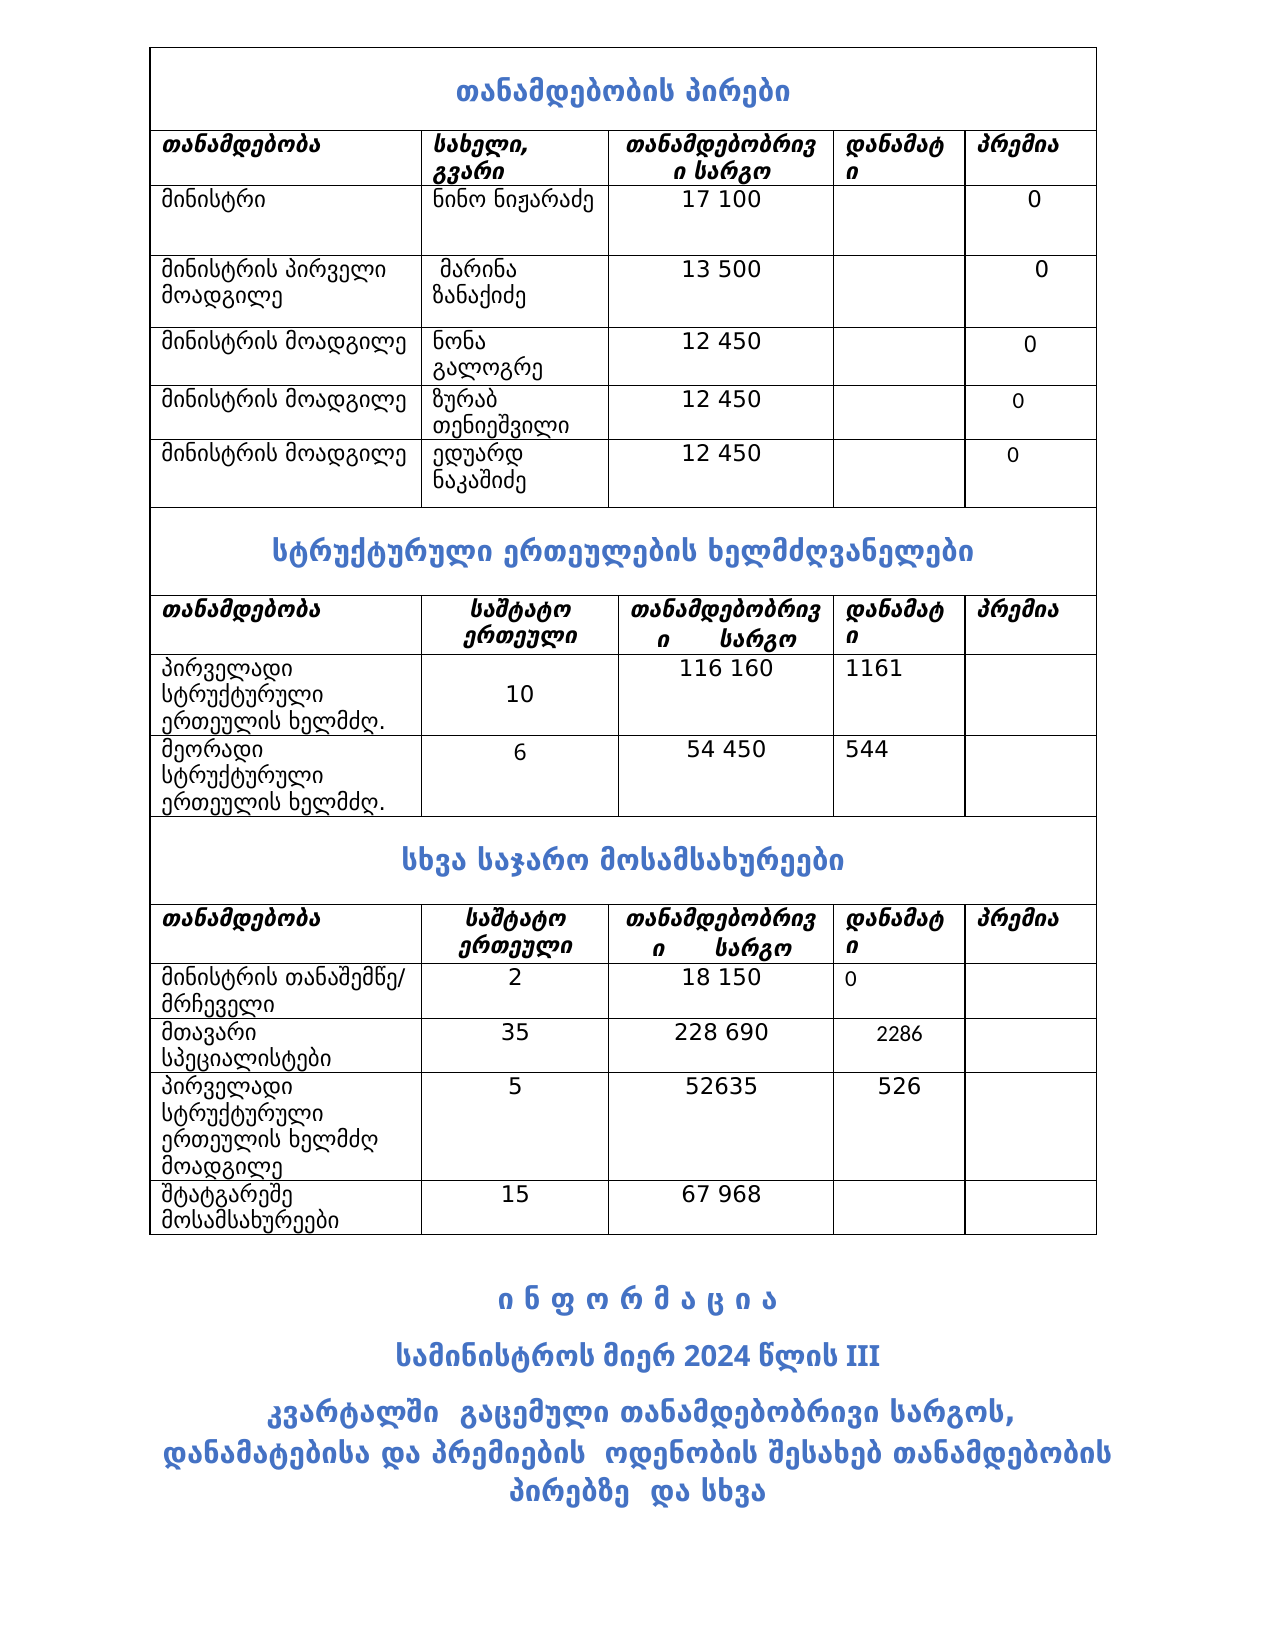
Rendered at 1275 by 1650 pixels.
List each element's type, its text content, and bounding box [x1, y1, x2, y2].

table_cell [966, 1073, 1096, 1180]
table_cell 228 690 [609, 1019, 833, 1072]
table_cell 2 [422, 964, 608, 1018]
table_cell [834, 186, 964, 255]
table_cell ედუარდ ნაკაშიძე [422, 440, 608, 507]
table_cell პირველადი სტრუქტურული ერთეულის ხელმძღ. [151, 655, 421, 735]
table_cell პრემია [966, 596, 1096, 654]
table_cell [834, 386, 964, 439]
table_cell შტატგარეშე მოსამსახურეები [151, 1181, 421, 1234]
table_cell 17 100 [609, 186, 833, 255]
table_cell 0 [966, 256, 1096, 327]
table_cell თანამდებობრივი სარგო [609, 905, 833, 963]
table_cell ნინო ნიჟარაძე [422, 186, 608, 255]
table_cell მთავარი სპეციალისტები [151, 1019, 421, 1072]
table_cell პრემია [966, 131, 1096, 185]
table_cell 13 500 [609, 256, 833, 327]
table_cell 54 450 [619, 736, 833, 816]
table_cell [834, 1181, 964, 1234]
table_cell [834, 328, 964, 385]
table_cell 544 [834, 736, 964, 816]
table_cell 18 150 [609, 964, 833, 1018]
table_cell [834, 440, 964, 507]
table_cell [834, 256, 964, 327]
table_cell 5 [422, 1073, 608, 1180]
table_cell 0 [966, 440, 1096, 507]
table_cell 1161 [834, 655, 964, 735]
table_cell [966, 1019, 1096, 1072]
table_cell დანამატი [834, 131, 964, 185]
table_cell 52635 [609, 1073, 833, 1180]
table_cell საშტატო ერთეული [422, 905, 608, 963]
table_cell მინისტრი [151, 186, 421, 255]
table_cell 35 [422, 1019, 608, 1072]
table_cell დანამატი [834, 905, 964, 963]
text კვარტალში გაცემული თანამდებობრივი სარგოს, დანამატებისა და პრემიების ოდენობის შესახებ თანამდებობის პირებზე და სხვა [150, 1395, 1125, 1509]
table_cell 15 [422, 1181, 608, 1234]
table_cell თანამდებობრივი სარგო [619, 596, 833, 654]
table_cell მინისტრის თანაშემწე/ მრჩეველი [151, 964, 421, 1018]
table_cell სხვა საჯარო მოსამსახურეები [151, 817, 1096, 904]
table_cell 116 160 [619, 655, 833, 735]
table_cell 526 [834, 1073, 964, 1180]
table_cell 0 [834, 964, 964, 1018]
table_cell თანამდებობა [151, 905, 421, 963]
table_cell მინისტრის პირველი მოადგილე [151, 256, 421, 327]
table_cell მინისტრის მოადგილე [151, 386, 421, 439]
table_cell [966, 1181, 1096, 1234]
table_cell [966, 736, 1096, 816]
table_cell თანამდებობა [151, 131, 421, 185]
text სამინისტროს მიერ 2024 წლის III [150, 1336, 1125, 1375]
table_cell 10 [422, 655, 618, 735]
table_cell საშტატო ერთეული [422, 596, 618, 654]
table_cell ნონა გალოგრე [422, 328, 608, 385]
table_cell მინისტრის მოადგილე [151, 328, 421, 385]
table_cell თანამდებობა [151, 596, 421, 654]
table_cell 6 [422, 736, 618, 816]
table_cell მეორადი სტრუქტურული ერთეულის ხელმძღ. [151, 736, 421, 816]
table_cell 67 968 [609, 1181, 833, 1234]
table_cell პრემია [966, 905, 1096, 963]
table_cell მარინა ზანაქიძე [422, 256, 608, 327]
table_cell 2286 [834, 1019, 964, 1072]
table_cell მინისტრის მოადგილე [151, 440, 421, 507]
table_cell სტრუქტურული ერთეულების ხელმძღვანელები [151, 508, 1096, 595]
table_cell 12 450 [609, 440, 833, 507]
table_cell [966, 964, 1096, 1018]
text ი ნ ფ ო რ მ ა ც ი ა [150, 1282, 1125, 1316]
table_cell თანამდებობრივი სარგო [609, 131, 833, 185]
table_cell ზურაბ თენიეშვილი [422, 386, 608, 439]
table_cell დანამატი [834, 596, 964, 654]
table_cell 12 450 [609, 386, 833, 439]
table_cell სახელი, გვარი [422, 131, 608, 185]
table_cell პირველადი სტრუქტურული ერთეულის ხელმძღ მოადგილე [151, 1073, 421, 1180]
table_header თანამდებობის პირები [151, 48, 1096, 130]
table_cell 0 [966, 386, 1096, 439]
table_cell 12 450 [609, 328, 833, 385]
table_cell [966, 655, 1096, 735]
table_cell 0 [966, 186, 1096, 255]
table_cell 0 [966, 328, 1096, 385]
